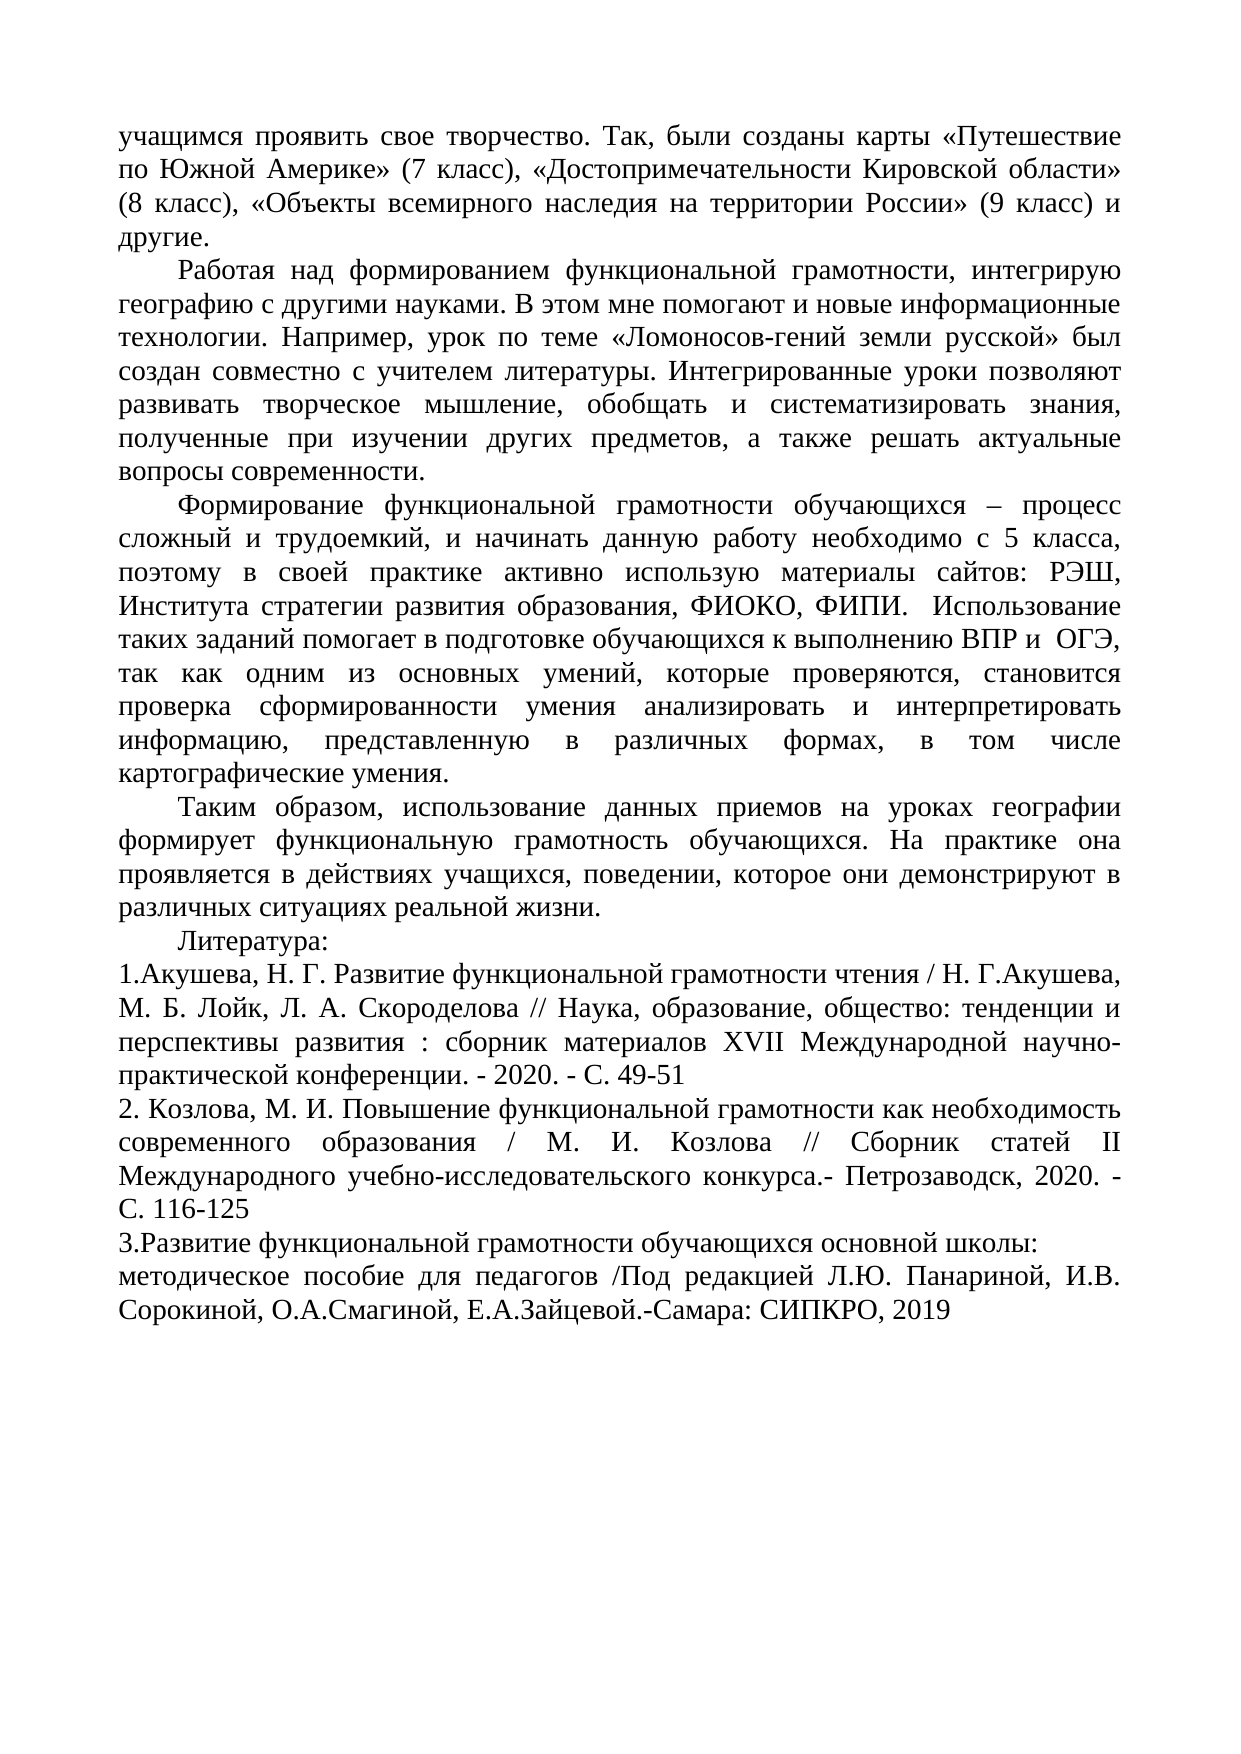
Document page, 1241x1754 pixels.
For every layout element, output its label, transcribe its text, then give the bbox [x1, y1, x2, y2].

text Формирование функциональной грамотности обучающихся – процесс сложный и трудоемкий, и начинать данную работу необходимо с 5 класса, поэтому в своей практике активно использую материалы сайтов: РЭШ, Института стратегии развития образования, ФИОКО, ФИПИ. Использование таких заданий помогает в подготовке обучающихся к выполнению ВПР и ОГЭ, так как одним из основных умений, которые проверяются, становится проверка сформированности умения анализировать и интерпретировать информацию, представленную в различных формах, в том числе картографические умения. [118, 487, 1122, 789]
text Литература: [118, 923, 1122, 957]
text Работая над формированием функциональной грамотности, интегрирую географию с другими науками. В этом мне помогают и новые информационные технологии. Например, урок по теме «Ломоносов-гений земли русской» был создан совместно с учителем литературы. Интегрированные уроки позволяют развивать творческое мышление, обобщать и систематизировать знания, полученные при изучении других предметов, а также решать актуальные вопросы современности. [118, 252, 1122, 487]
text методическое пособие для педагогов /Под редакцией Л.Ю. Панариной, И.В. Сорокиной, О.А.Смагиной, Е.А.Зайцевой.-Самара: СИПКРО, 2019 [118, 1258, 1122, 1326]
text 1.Акушева, Н. Г. Развитие функциональной грамотности чтения / Н. Г.Акушева, М. Б. Лойк, Л. А. Скороделова // Наука, образование, общество: тенденции и перспективы развития : сборник материалов XVII Международной научно-практической конференции. - 2020. - С. 49-51 [118, 957, 1122, 1091]
text 2. Козлова, М. И. Повышение функциональной грамотности как необходимость современного образования / М. И. Козлова // Сборник статей II Международного учебно-исследовательского конкурса.- Петрозаводск, 2020. - С. 116-125 [118, 1091, 1122, 1225]
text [118, 118, 1122, 252]
text 3.Развитие функциональной грамотности обучающихся основной школы: [118, 1225, 1122, 1258]
text Таким образом, использование данных приемов на уроках географии формирует функциональную грамотность обучающихся. На практике она проявляется в действиях учащихся, поведении, которое они демонстрируют в различных ситуациях реальной жизни. [118, 789, 1122, 923]
